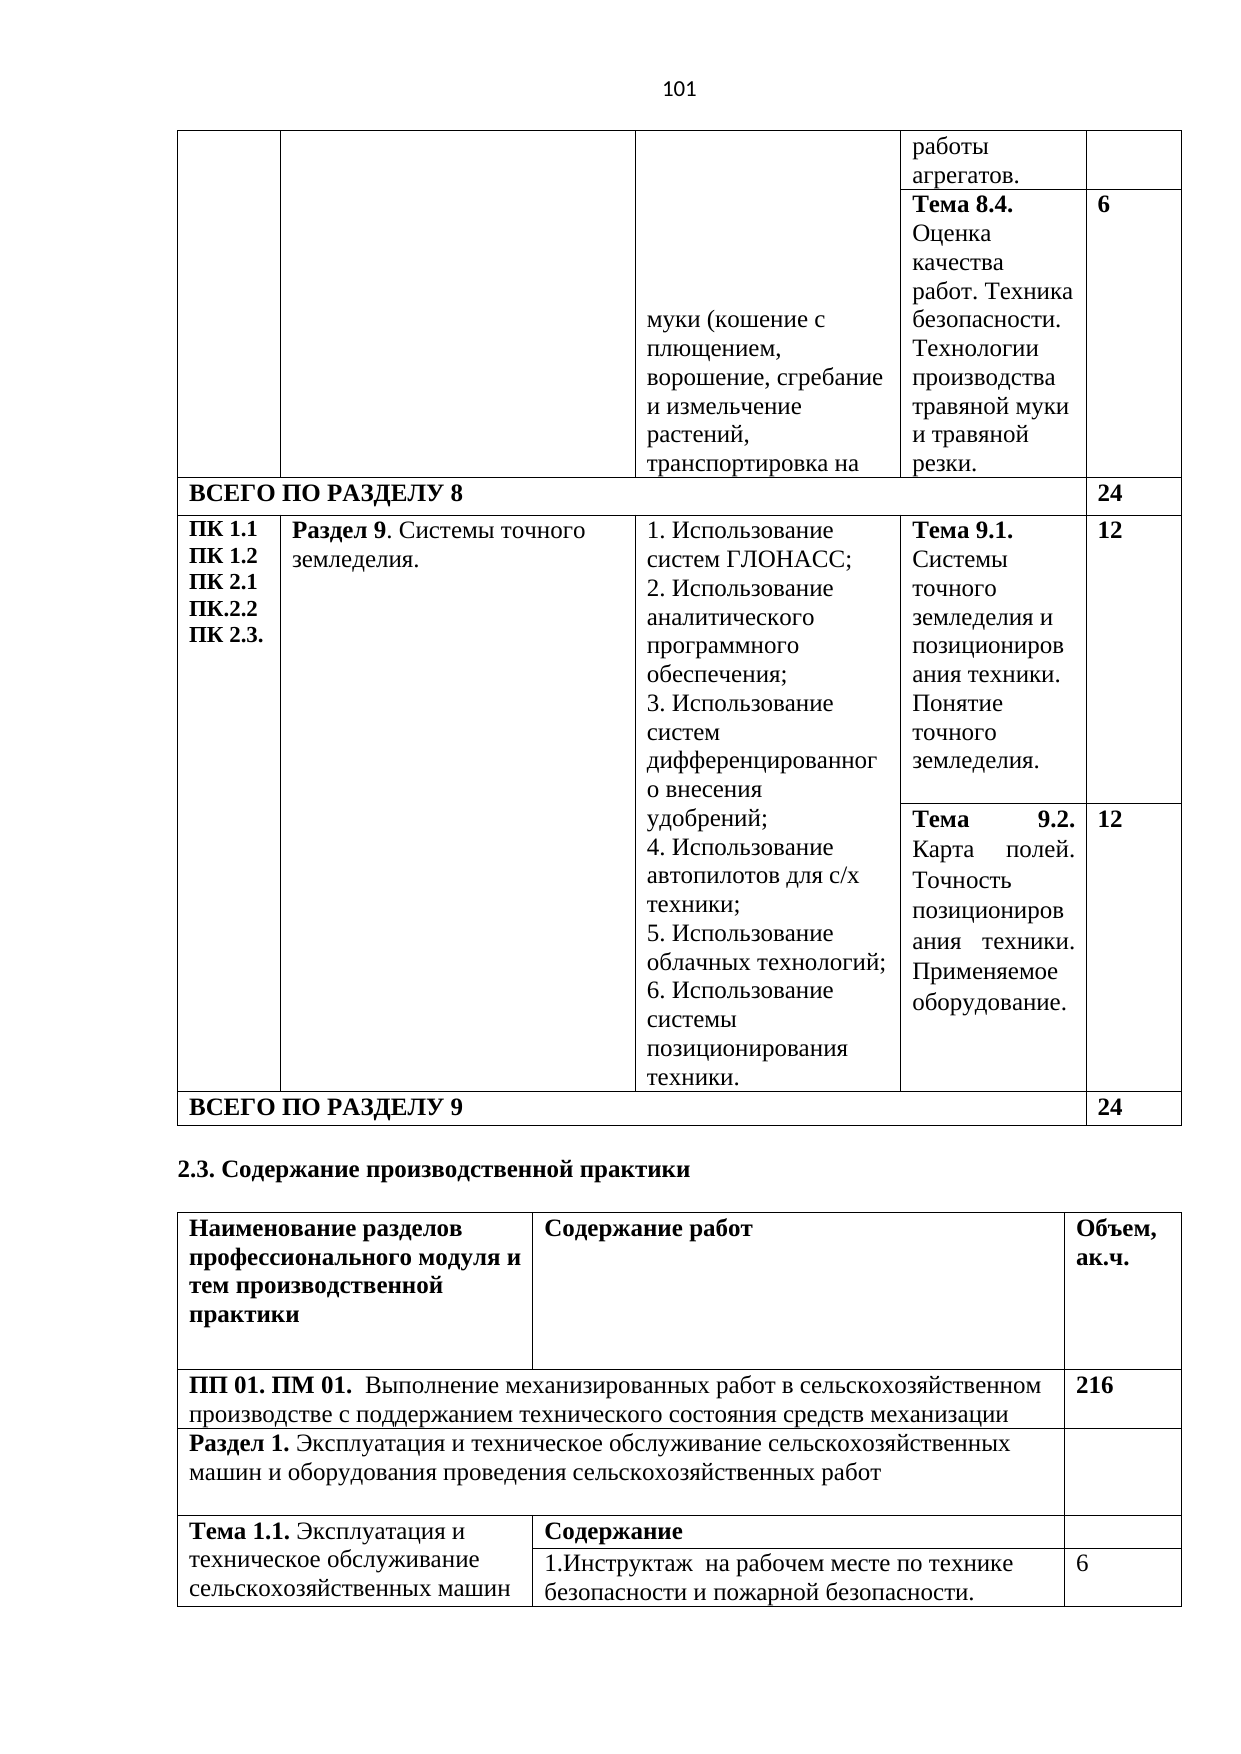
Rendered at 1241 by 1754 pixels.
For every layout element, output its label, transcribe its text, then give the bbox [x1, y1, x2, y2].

text 2.3. Содержание производственной практики [177, 1154, 1181, 1183]
table_cell 6 [1087, 131, 1181, 188]
table_cell [1065, 1516, 1181, 1547]
table_cell 12 [1087, 804, 1181, 1091]
table_cell Тема 9.2. Карта полей. Точность позиционирования техники. Применяемое оборудование. [901, 804, 1086, 1091]
table_cell [1065, 1429, 1181, 1515]
table_header Объем, ак.ч. [1065, 1213, 1181, 1369]
table_header Наименование разделов профессионального модуля и тем производственной практики [178, 1213, 532, 1369]
table_cell ВСЕГО ПО РАЗДЕЛУ 9 [178, 1092, 1086, 1125]
table_cell 216 [1065, 1370, 1181, 1427]
table_cell 24 [1087, 1092, 1181, 1125]
table_cell 1.Инструктаж на рабочем месте по технике безопасности и пожарной безопасности. [533, 1549, 1064, 1606]
table_cell 24 [1087, 478, 1181, 514]
table_cell ВСЕГО ПО РАЗДЕЛУ 8 [178, 478, 1086, 514]
table_cell Содержание [533, 1516, 1064, 1547]
table_cell 12 [1087, 516, 1181, 803]
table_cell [901, 131, 1086, 188]
table_cell ПП 01. ПМ 01. Выполнение механизированных работ в сельскохозяйственном производстве с поддержанием технического состояния средств механизации [178, 1370, 1064, 1427]
table_cell Тема 1.1. Эксплуатация и техническое обслуживание сельскохозяйственных машин и оборудования проведения сельскохозяйственных работ [178, 1516, 532, 1606]
table_cell Тема 8.4. Оценка качества работ. Техника безопасности. Технологии производства травяной муки и травяной резки. [901, 190, 1086, 477]
table_cell 6 [1065, 1549, 1181, 1606]
table_cell ПК 1.1 ПК 1.2 ПК 2.1 ПК.2.2 ПК 2.3. [178, 516, 280, 1091]
table_cell Раздел 1. Эксплуатация и техническое обслуживание сельскохозяйственных машин и оборудования проведения сельскохозяйственных работ [178, 1429, 1064, 1515]
table_cell 6 [1087, 190, 1181, 477]
table_cell Тема 9.1. Системы точного земледелия и позиционирования техники. Понятие точного земледелия. [901, 516, 1086, 803]
table_cell 1. Использование систем ГЛОНАСС; 2. Использование аналитического программного обеспечения; 3. Использование систем дифференцированного внесения удобрений; 4. Использование автопилотов для с/х техники; 5. Использование облачных технологий; 6. Использование системы позиционирования техники. [636, 516, 900, 1091]
table_cell Раздел 9. Системы точного земледелия. [281, 516, 635, 1091]
table_header Содержание работ [533, 1213, 1064, 1369]
